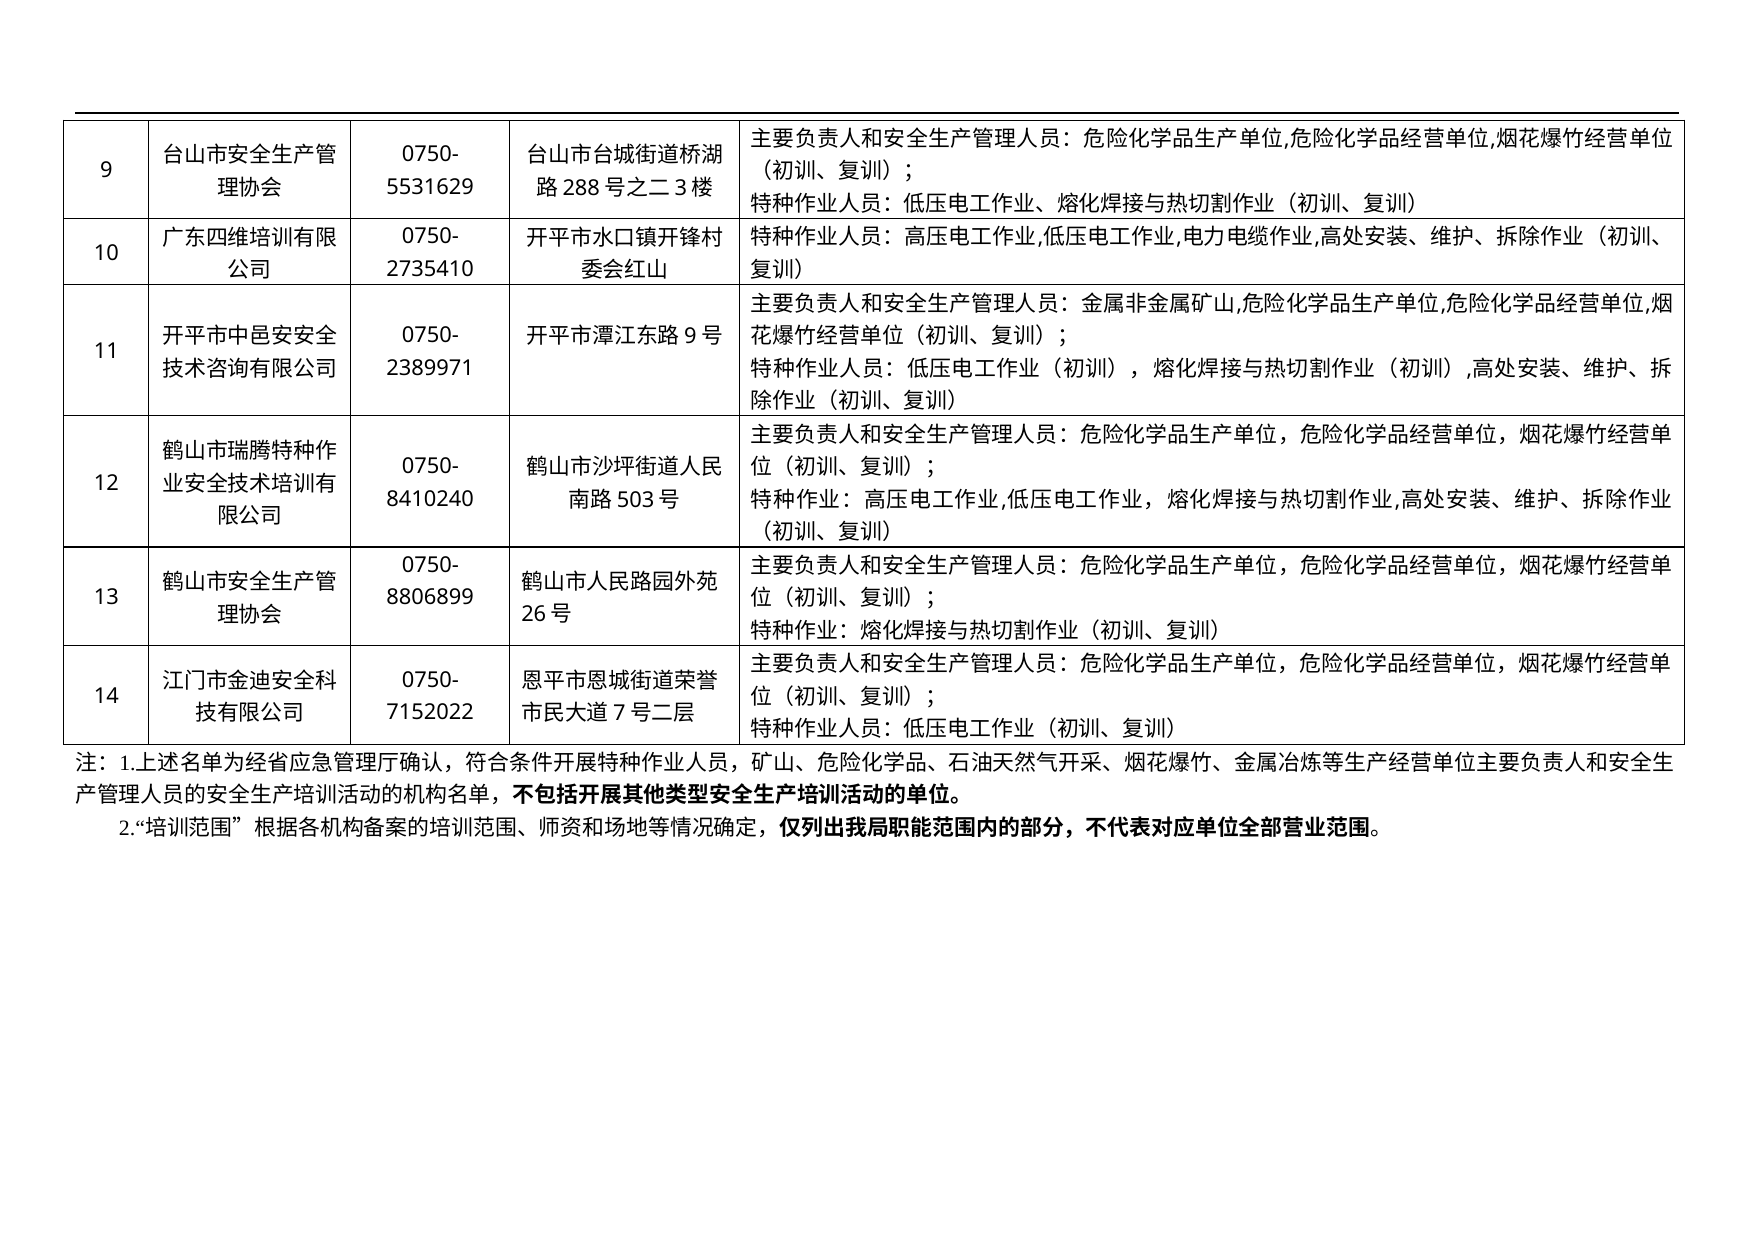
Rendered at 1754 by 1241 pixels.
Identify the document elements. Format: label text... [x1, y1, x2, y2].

table_cell 0750-7152022 [351, 646, 509, 743]
table_cell 0750-8410240 [351, 416, 509, 546]
table_cell 开平市水口镇开锋村委会红山 [510, 219, 739, 284]
table_cell 0750-2735410 [351, 219, 509, 284]
table_cell 主要负责人和安全生产管理人员：危险化学品生产单位，危险化学品经营单位，烟花爆竹经营单位（初训、复训）； 特种作业人员：低压电工作业（初训、复训） [740, 646, 1684, 743]
table_cell 开平市中邑安安全技术咨询有限公司 [149, 285, 350, 415]
table_cell 广东四维培训有限公司 [149, 219, 350, 284]
table_cell 主要负责人和安全生产管理人员：危险化学品生产单位，危险化学品经营单位，烟花爆竹经营单位（初训、复训）； 特种作业：熔化焊接与热切割作业（初训、复训） [740, 548, 1684, 645]
table_cell 鹤山市瑞腾特种作业安全技术培训有限公司 [149, 416, 350, 546]
table_cell 主要负责人和安全生产管理人员：危险化学品生产单位，危险化学品经营单位，烟花爆竹经营单位（初训、复训）； 特种作业：高压电工作业,低压电工作业，熔化焊接与热切割作业,高处安装、维护、拆除作业（初训、复训） [740, 416, 1684, 546]
text 注：1.上述名单为经省应急管理厅确认，符合条件开展特种作业人员，矿山、危险化学品、石油天然气开采、烟花爆竹、金属冶炼等生产经营单位主要负责人和安全生产管理人员的安全生产培训活动的机构名单，不包括开展其他类型安全生产培训活动的单位。 [75, 745, 1679, 809]
table_cell 恩平市恩城街道荣誉市民大道7号二层 [510, 646, 739, 743]
table_cell 江门市金迪安全科技有限公司 [149, 646, 350, 743]
table_cell 鹤山市人民路园外苑26号 [510, 548, 739, 645]
table_cell 0750-8806899 [351, 548, 509, 645]
table_cell 0750-5531629 [351, 121, 509, 218]
table_cell 鹤山市安全生产管理协会 [149, 548, 350, 645]
table_cell 特种作业人员：高压电工作业,低压电工作业,电力电缆作业,高处安装、维护、拆除作业（初训、复训） [740, 219, 1684, 284]
table_cell 主要负责人和安全生产管理人员：危险化学品生产单位,危险化学品经营单位,烟花爆竹经营单位（初训、复训）； 特种作业人员：低压电工作业、熔化焊接与热切割作业（初训、复训） [740, 121, 1684, 218]
text 2.“培训范围”根据各机构备案的培训范围、师资和场地等情况确定，仅列出我局职能范围内的部分，不代表对应单位全部营业范围。 [75, 809, 1679, 842]
table_cell 台山市台城街道桥湖路288号之二3楼 [510, 121, 739, 218]
table_cell 10 [64, 219, 148, 284]
table_cell 0750-2389971 [351, 285, 509, 415]
table_cell 鹤山市沙坪街道人民南路503号 [510, 416, 739, 546]
table_cell 9 [64, 121, 148, 218]
table_cell 13 [64, 548, 148, 645]
table_cell 主要负责人和安全生产管理人员：金属非金属矿山,危险化学品生产单位,危险化学品经营单位,烟花爆竹经营单位（初训、复训）； 特种作业人员：低压电工作业（初训），熔化焊接与热切割作业（初训）,高处安装、维护、拆除作业（初训、复训） [740, 285, 1684, 415]
table_cell 台山市安全生产管理协会 [149, 121, 350, 218]
table_cell 11 [64, 285, 148, 415]
table_cell 开平市潭江东路9号 [510, 285, 739, 415]
table_cell 12 [64, 416, 148, 546]
table_cell 14 [64, 646, 148, 743]
